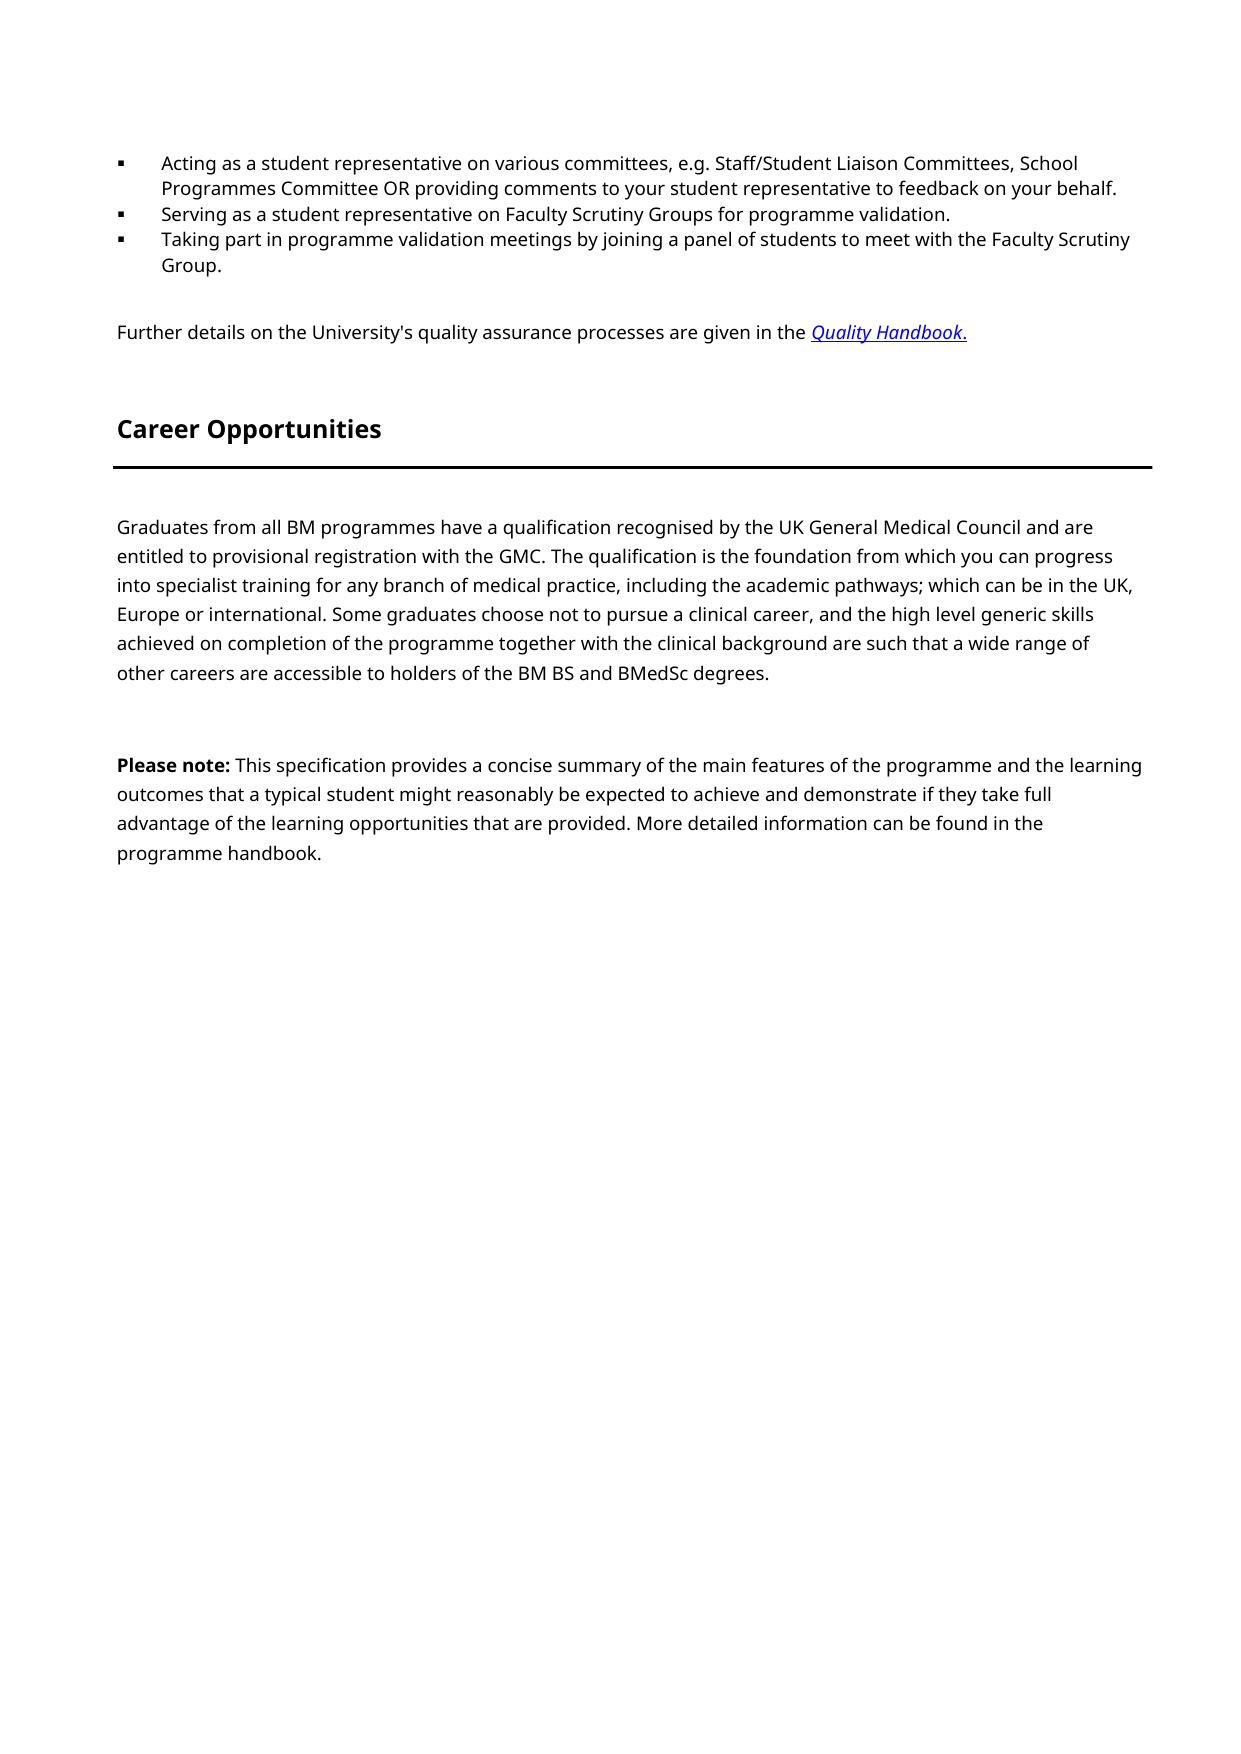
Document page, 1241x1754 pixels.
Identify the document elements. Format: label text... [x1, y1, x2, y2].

text Further details on the University's quality assurance processes are given in the Quality Handbook. [117, 319, 1151, 345]
text Career Opportunities [117, 412, 1151, 446]
list Taking part in programme validation meetings by joining a panel of students to meet with the Faculty Scrutiny Group. [117, 227, 1151, 278]
list Serving as a student representative on Faculty Scrutiny Groups for programme validation. [117, 201, 1151, 227]
picture [113, 465, 1153, 469]
text Please note: This specification provides a concise summary of the main features of the programme and the learning outcomes that a typical student might reasonably be expected to achieve and demonstrate if they take full advantage of the learning opportunities that are provided. More detailed information can be found in the programme handbook. [117, 753, 1148, 865]
list Acting as a student representative on various committees, e.g. Staff/Student Liaison Committees, School Programmes Committee OR providing comments to your student representative to feedback on your behalf. [117, 150, 1151, 201]
text Graduates from all BM programmes have a qualification recognised by the UK General Medical Council and are entitled to provisional registration with the GMC. The qualification is the foundation from which you can progress into specialist training for any branch of medical practice, including the academic pathways; which can be in the UK, Europe or international. Some graduates choose not to pursue a clinical career, and the high level generic skills achieved on completion of the programme together with the clinical background are such that a wide range of other careers are accessible to holders of the BM BS and BMedSc degrees. [117, 514, 1136, 685]
